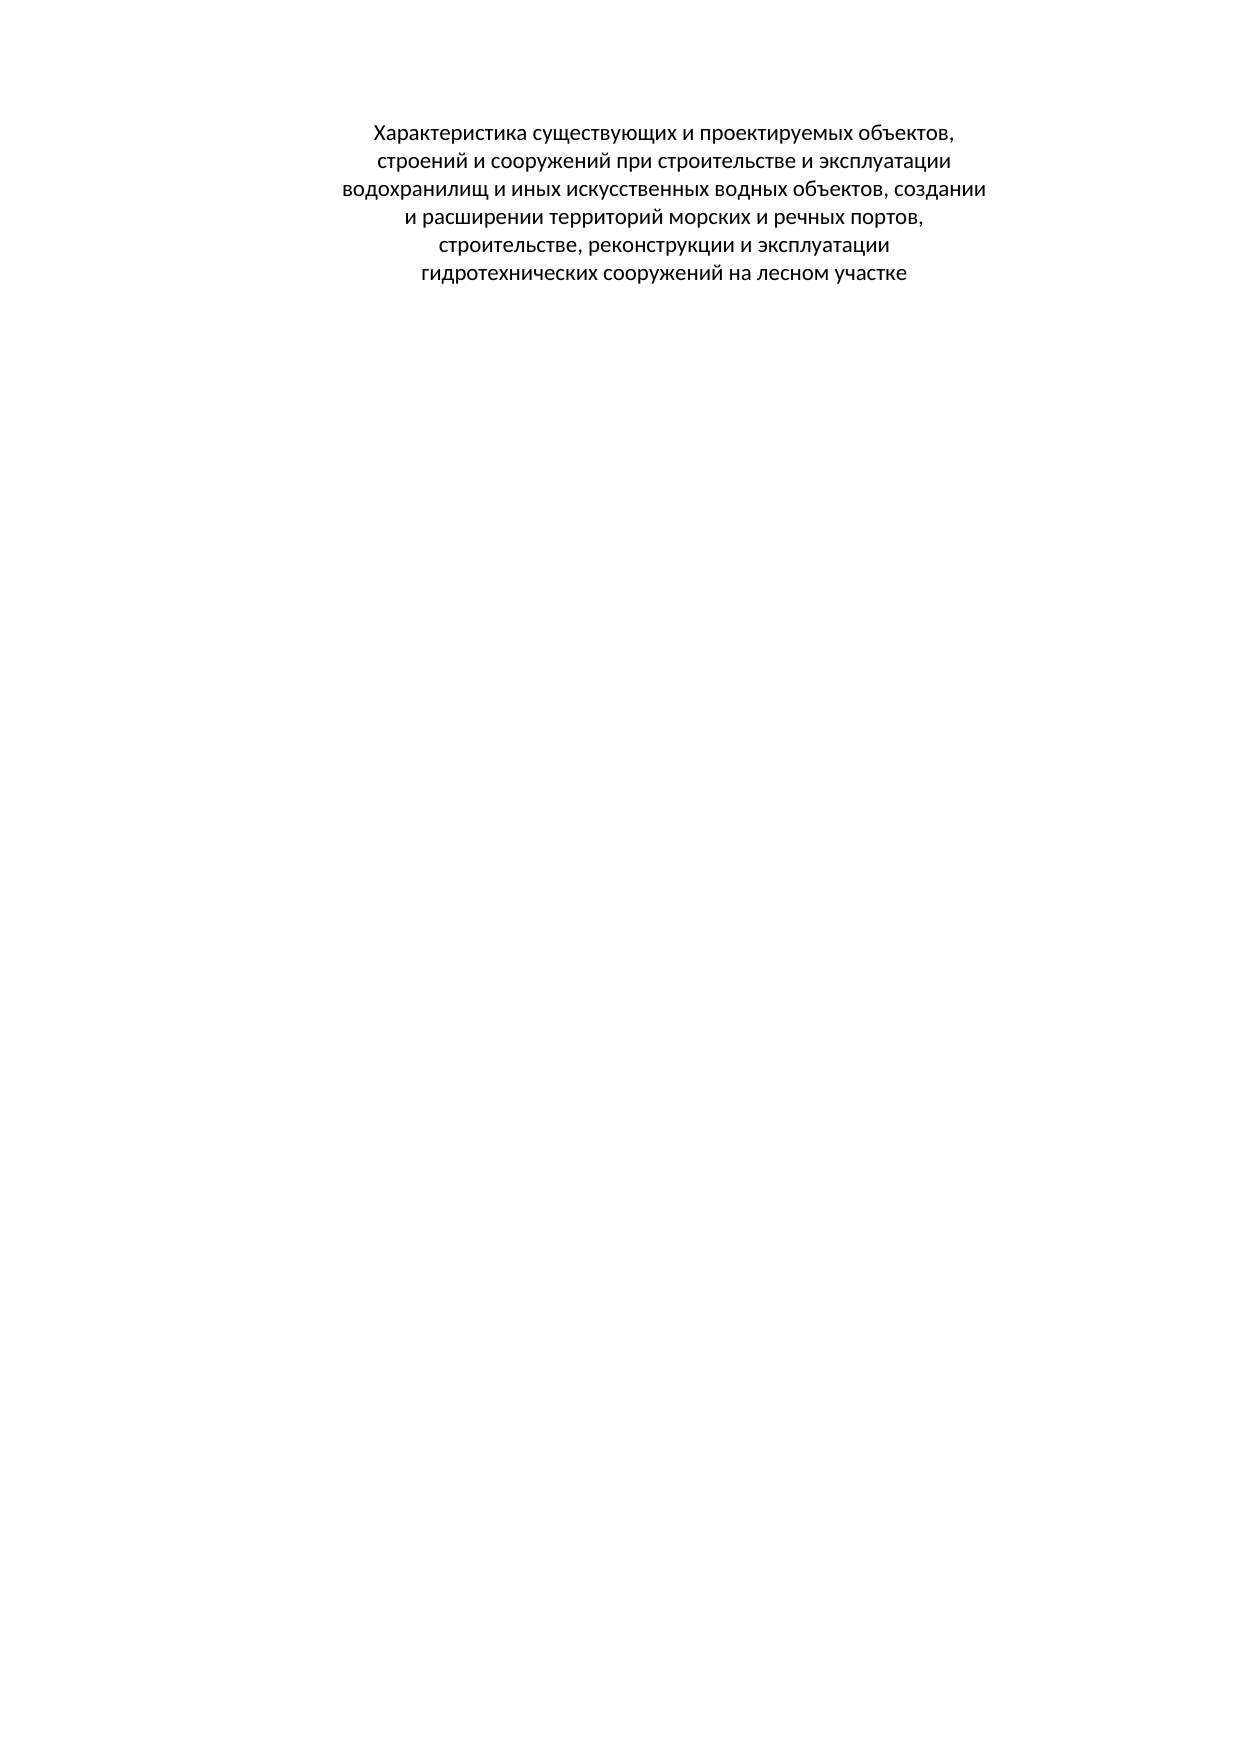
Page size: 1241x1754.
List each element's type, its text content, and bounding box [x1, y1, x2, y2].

text водохранилищ и иных искусственных водных объектов, создании [177, 174, 1152, 202]
text строений и сооружений при строительстве и эксплуатации [177, 146, 1152, 174]
text гидротехнических сооружений на лесном участке [177, 258, 1152, 286]
text и расширении территорий морских и речных портов, [177, 202, 1152, 230]
text строительстве, реконструкции и эксплуатации [177, 230, 1152, 258]
text Характеристика существующих и проектируемых объектов, [177, 118, 1152, 146]
